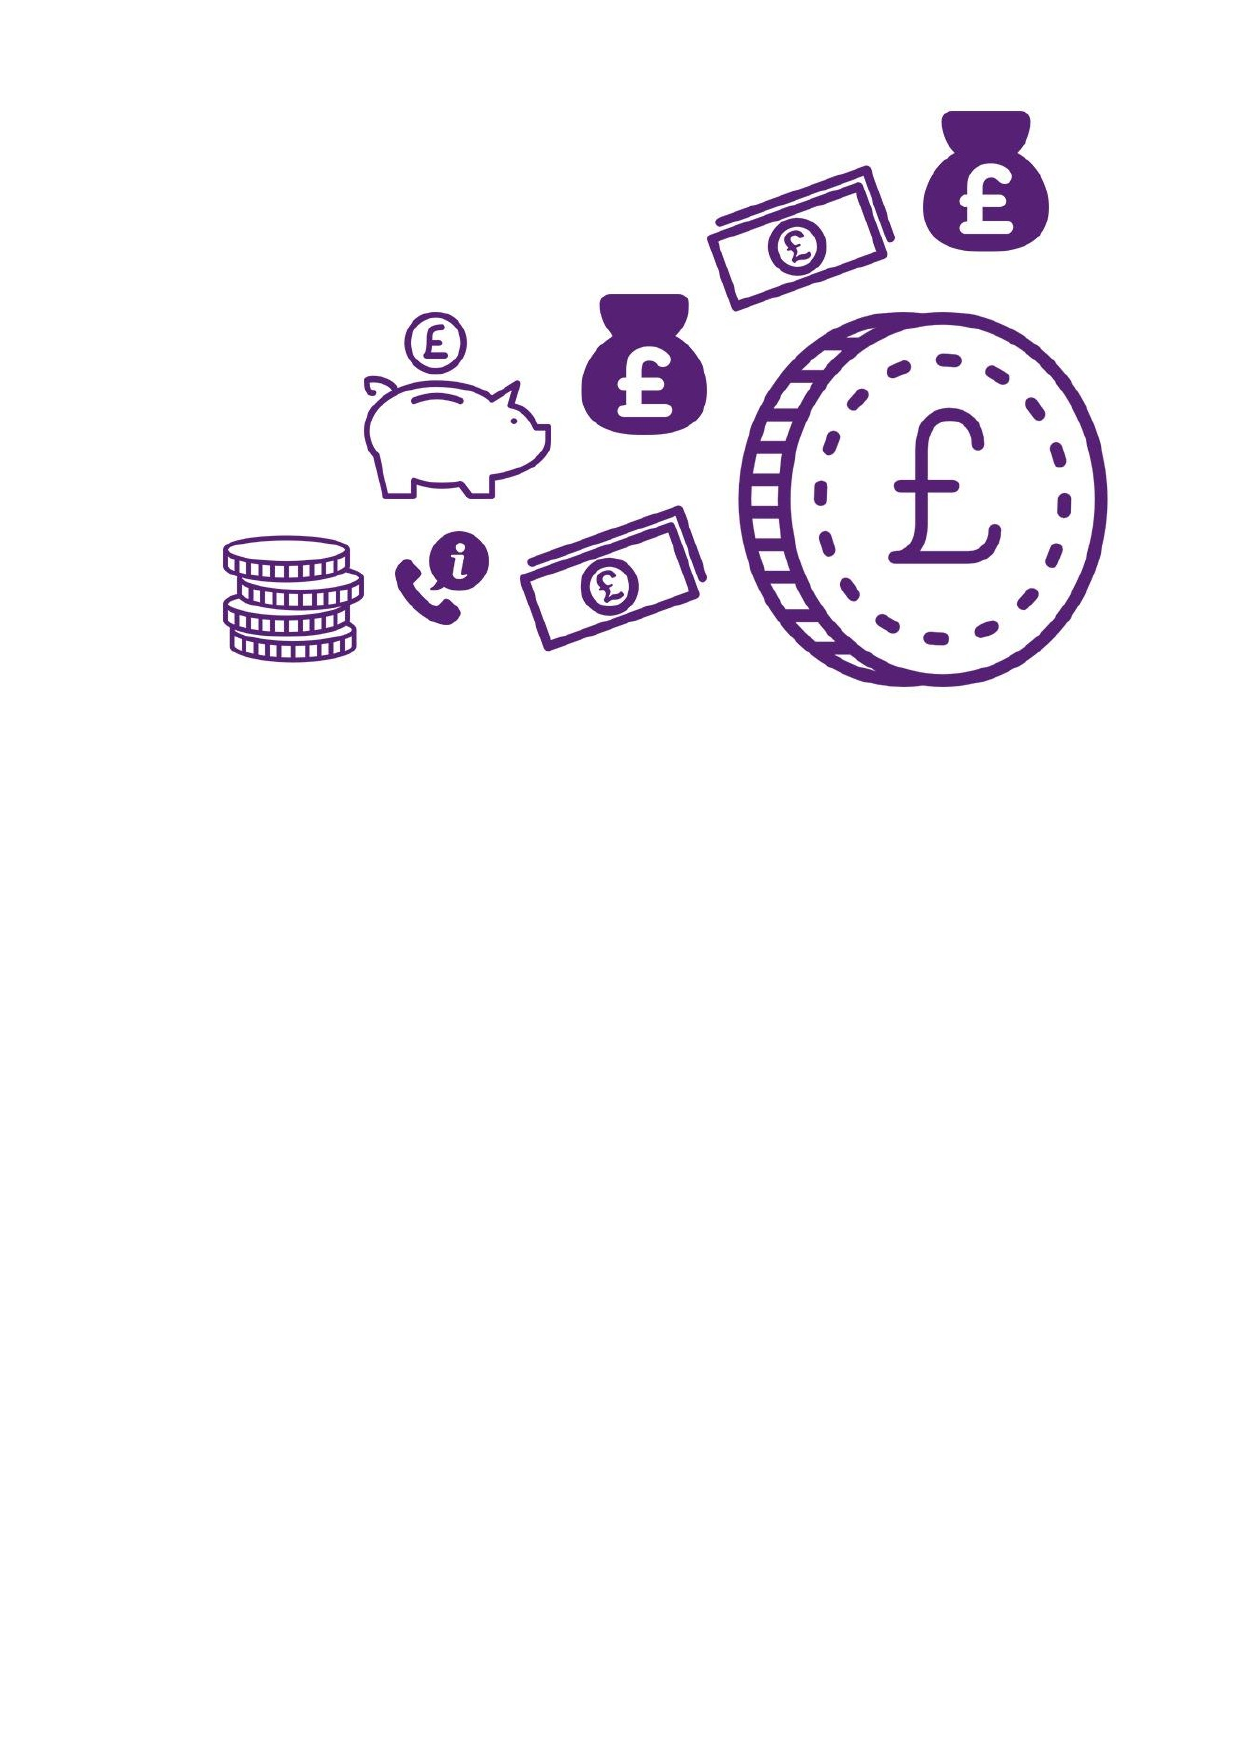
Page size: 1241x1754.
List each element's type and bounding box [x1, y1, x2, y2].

picture [214, 98, 1117, 698]
